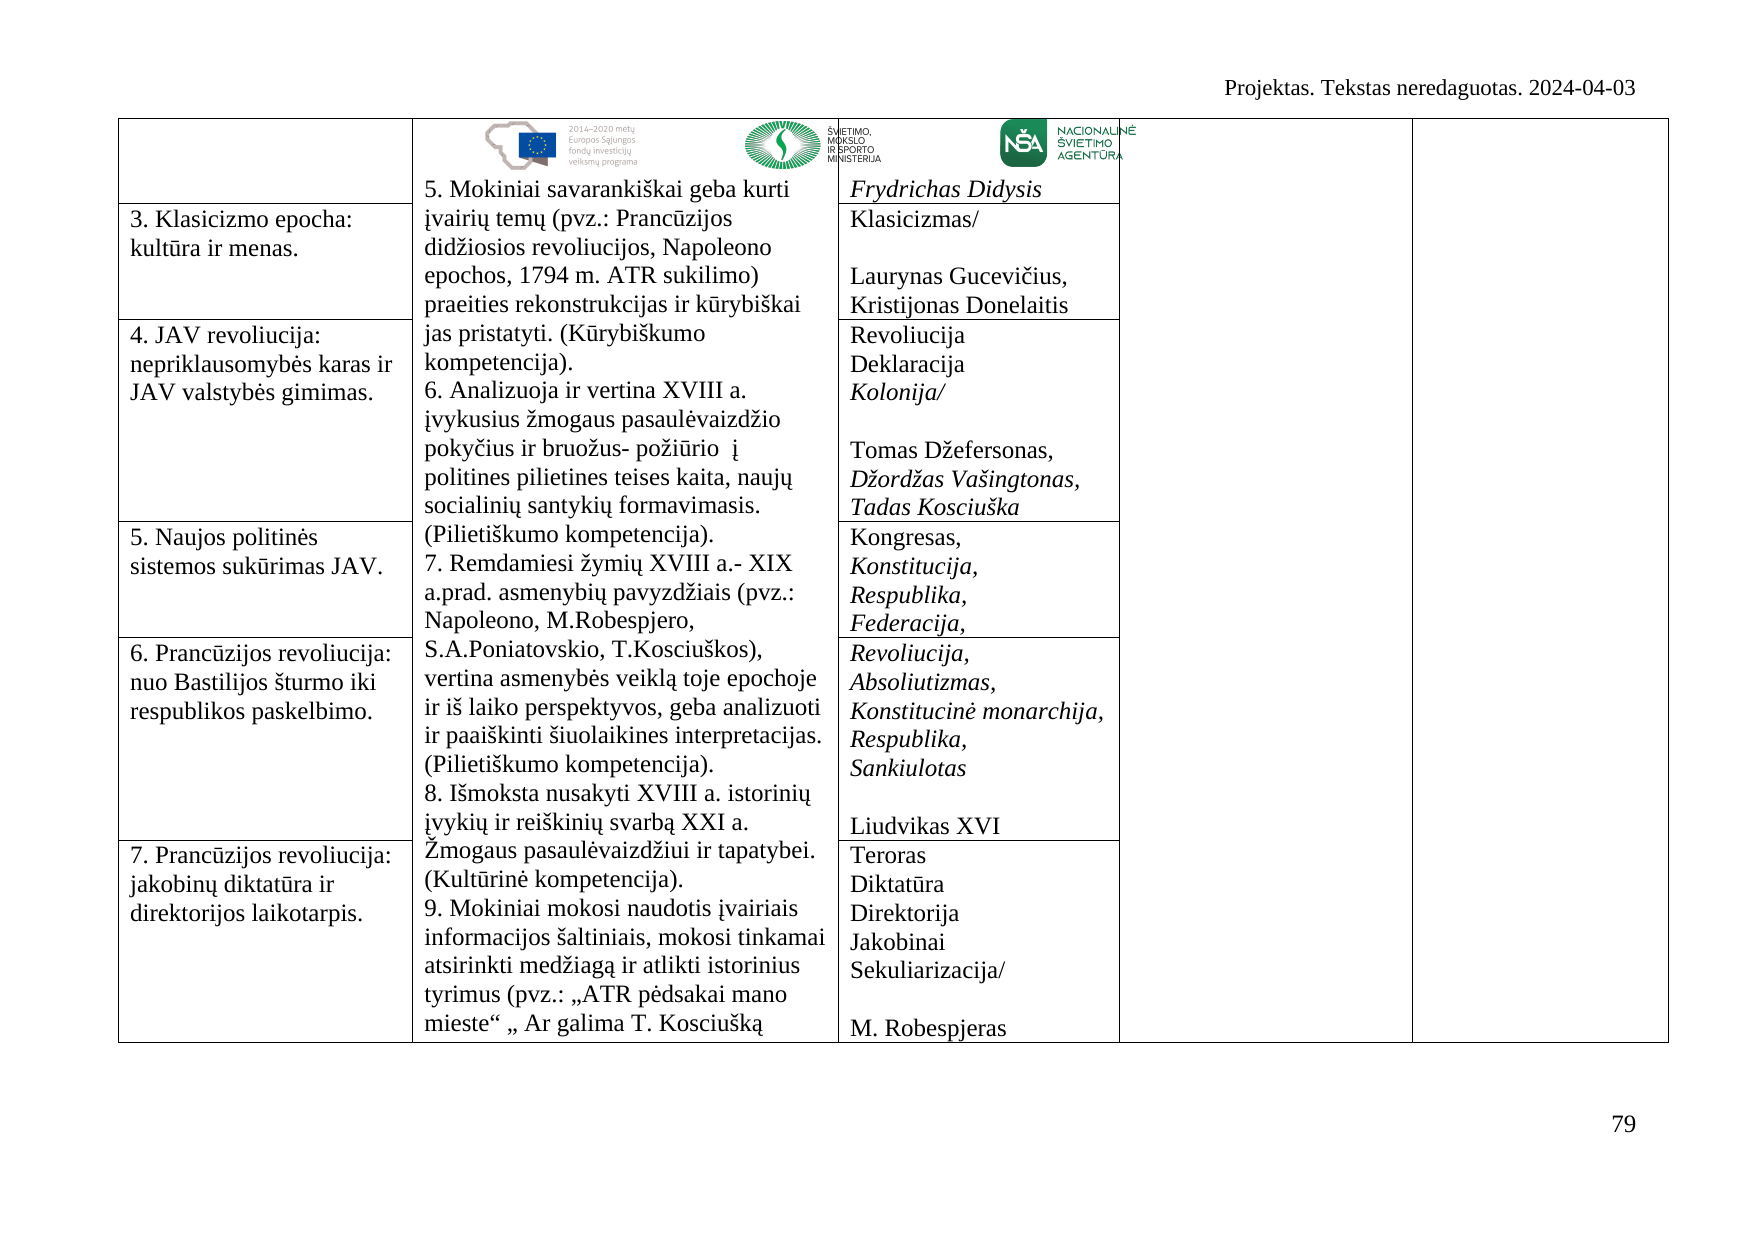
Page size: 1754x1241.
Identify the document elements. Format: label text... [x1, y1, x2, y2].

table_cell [839, 119, 1119, 203]
picture [1120, 119, 1136, 167]
picture [470, 119, 652, 174]
table_cell 4. JAV revoliucija: nepriklausomybės karas ir JAV valstybės gimimas. [119, 320, 412, 521]
table_cell 6. Prancūzijos revoliucija: nuo Bastilijos šturmo iki respublikos paskelbimo. [119, 638, 412, 839]
picture [745, 121, 838, 169]
table_cell 5. Naujos politinės sistemos sukūrimas JAV. [119, 522, 412, 637]
table_cell Klasicizmas/ Laurynas Gucevičius, Kristijonas Donelaitis [839, 204, 1119, 319]
table_cell 3. Klasicizmo epocha: kultūra ir menas. [119, 204, 412, 319]
table_cell 7. Prancūzijos revoliucija: jakobinų diktatūra ir direktorijos laikotarpis. [119, 841, 412, 1042]
table_cell Kongresas, Konstitucija, Respublika, Federacija, [839, 522, 1119, 637]
table_cell Revoliucija Deklaracija Kolonija/ Tomas Džefersonas, Džordžas Vašingtonas, Tadas Kosciuška [839, 320, 1119, 521]
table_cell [119, 119, 412, 203]
table_cell Revoliucija, Absoliutizmas, Konstitucinė monarchija, Respublika, Sankiulotas Liudvikas XVI [839, 638, 1119, 839]
table_cell Teroras Diktatūra Direktorija Jakobinai Sekuliarizacija/ M. Robespjeras [839, 841, 1119, 1042]
